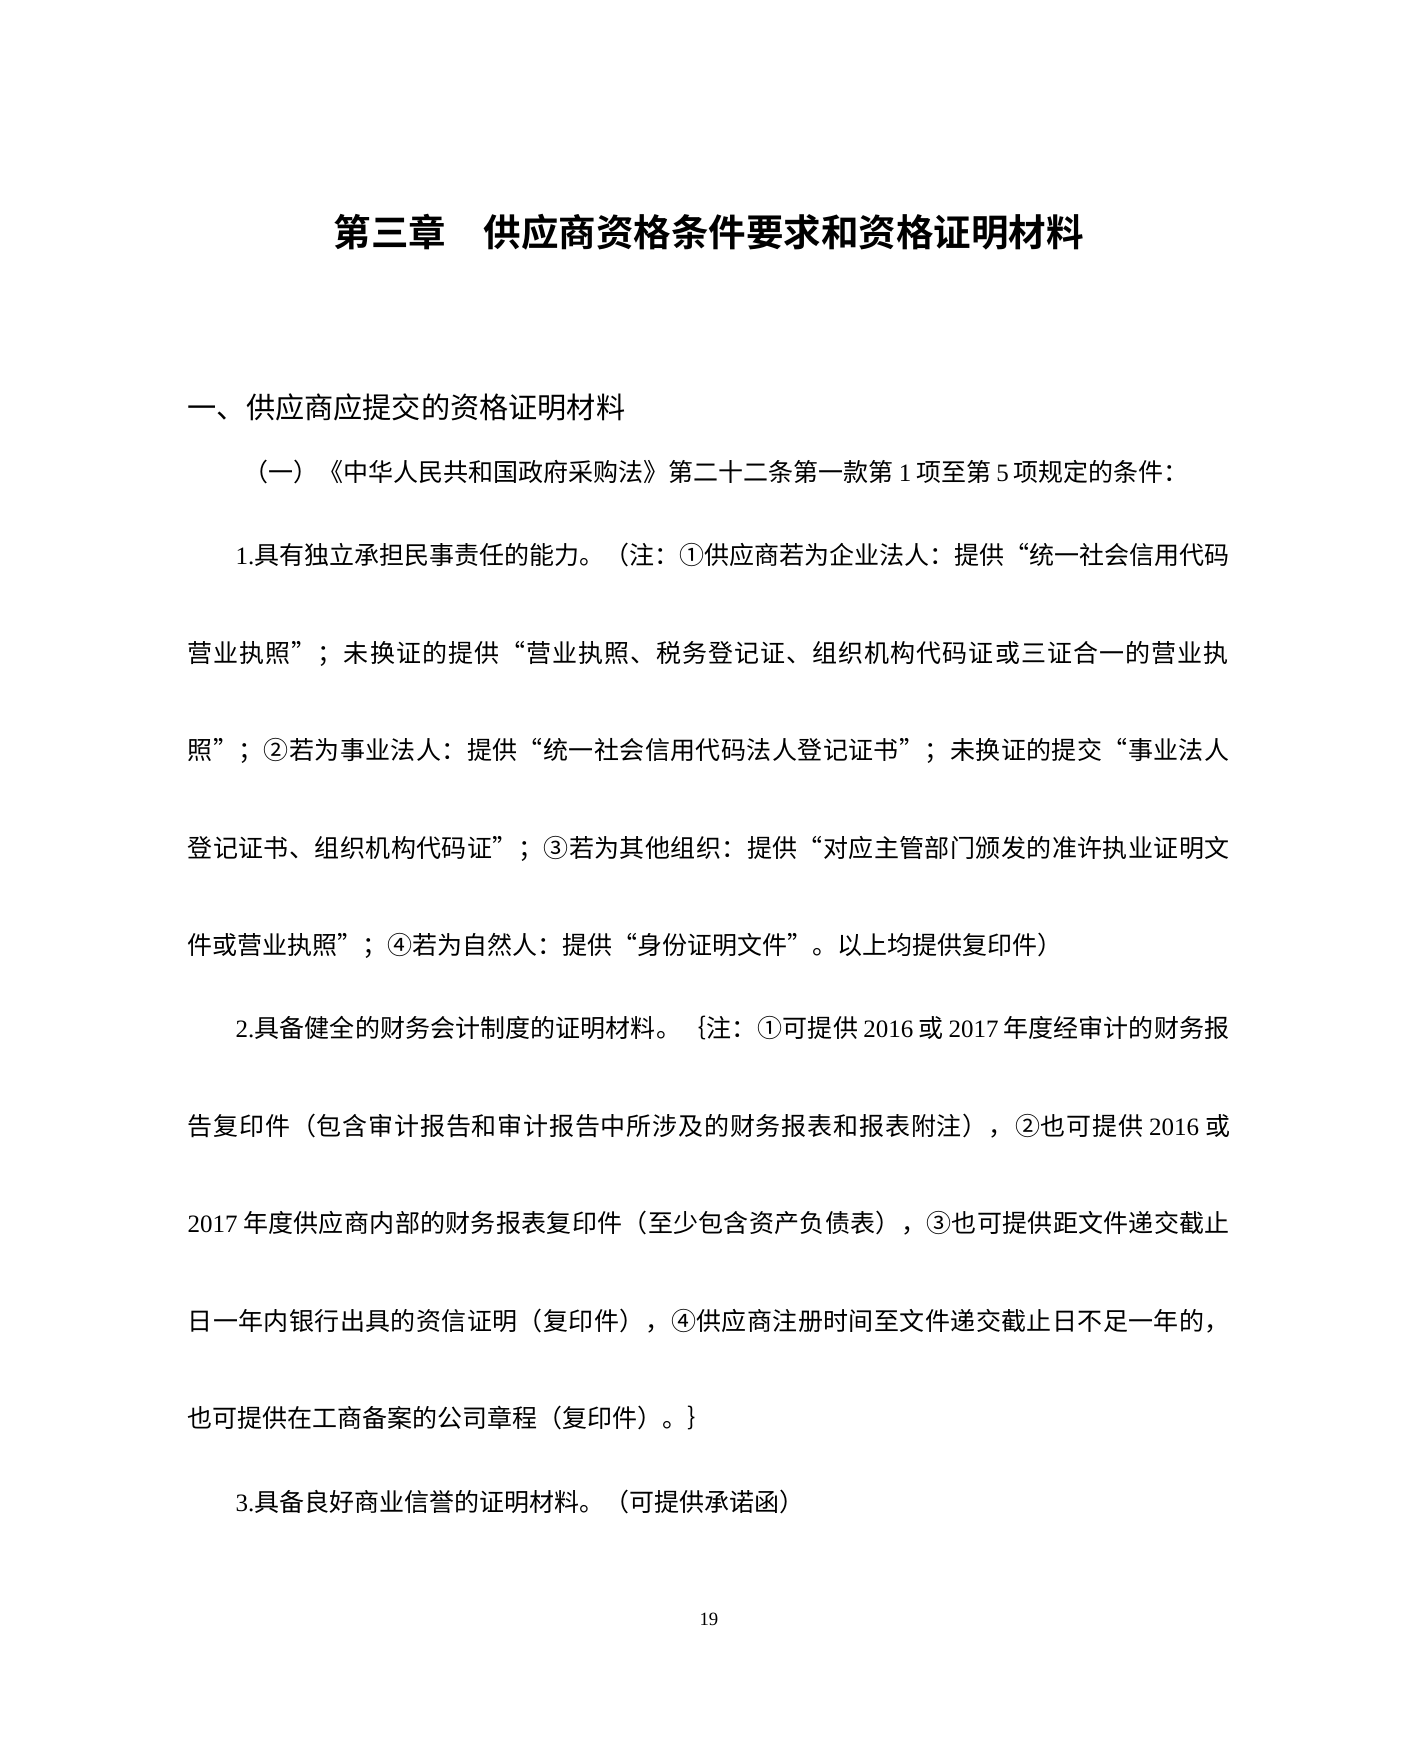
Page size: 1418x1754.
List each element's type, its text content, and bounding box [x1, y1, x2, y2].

text 1.具有独立承担民事责任的能力。（注：①供应商若为企业法人：提供“统一社会信用代码营业执照”；未换证的提供“营业执照、税务登记证、组织机构代码证或三证合一的营业执照”；②若为事业法人：提供“统一社会信用代码法人登记证书”；未换证的提交“事业法人登记证书、组织机构代码证”；③若为其他组织：提供“对应主管部门颁发的准许执业证明文件或营业执照”；④若为自然人：提供“身份证明文件”。以上均提供复印件） [187, 521, 1230, 976]
text 3.具备良好商业信誉的证明材料。（可提供承诺函） [187, 1468, 1230, 1533]
text （一）《中华人民共和国政府采购法》第二十二条第一款第1项至第5项规定的条件： [187, 438, 1230, 503]
text 2.具备健全的财务会计制度的证明材料。｛注：①可提供2016或2017年度经审计的财务报告复印件（包含审计报告和审计报告中所涉及的财务报表和报表附注），②也可提供2016或2017年度供应商内部的财务报表复印件（至少包含资产负债表），③也可提供距文件递交截止日一年内银行出具的资信证明（复印件），④供应商注册时间至文件递交截止日不足一年的，也可提供在工商备案的公司章程（复印件）。｝ [187, 994, 1230, 1449]
text 一、供应商应提交的资格证明材料 [187, 373, 1230, 438]
subtitle 第三章 供应商资格条件要求和资格证明材料 [187, 197, 1230, 262]
